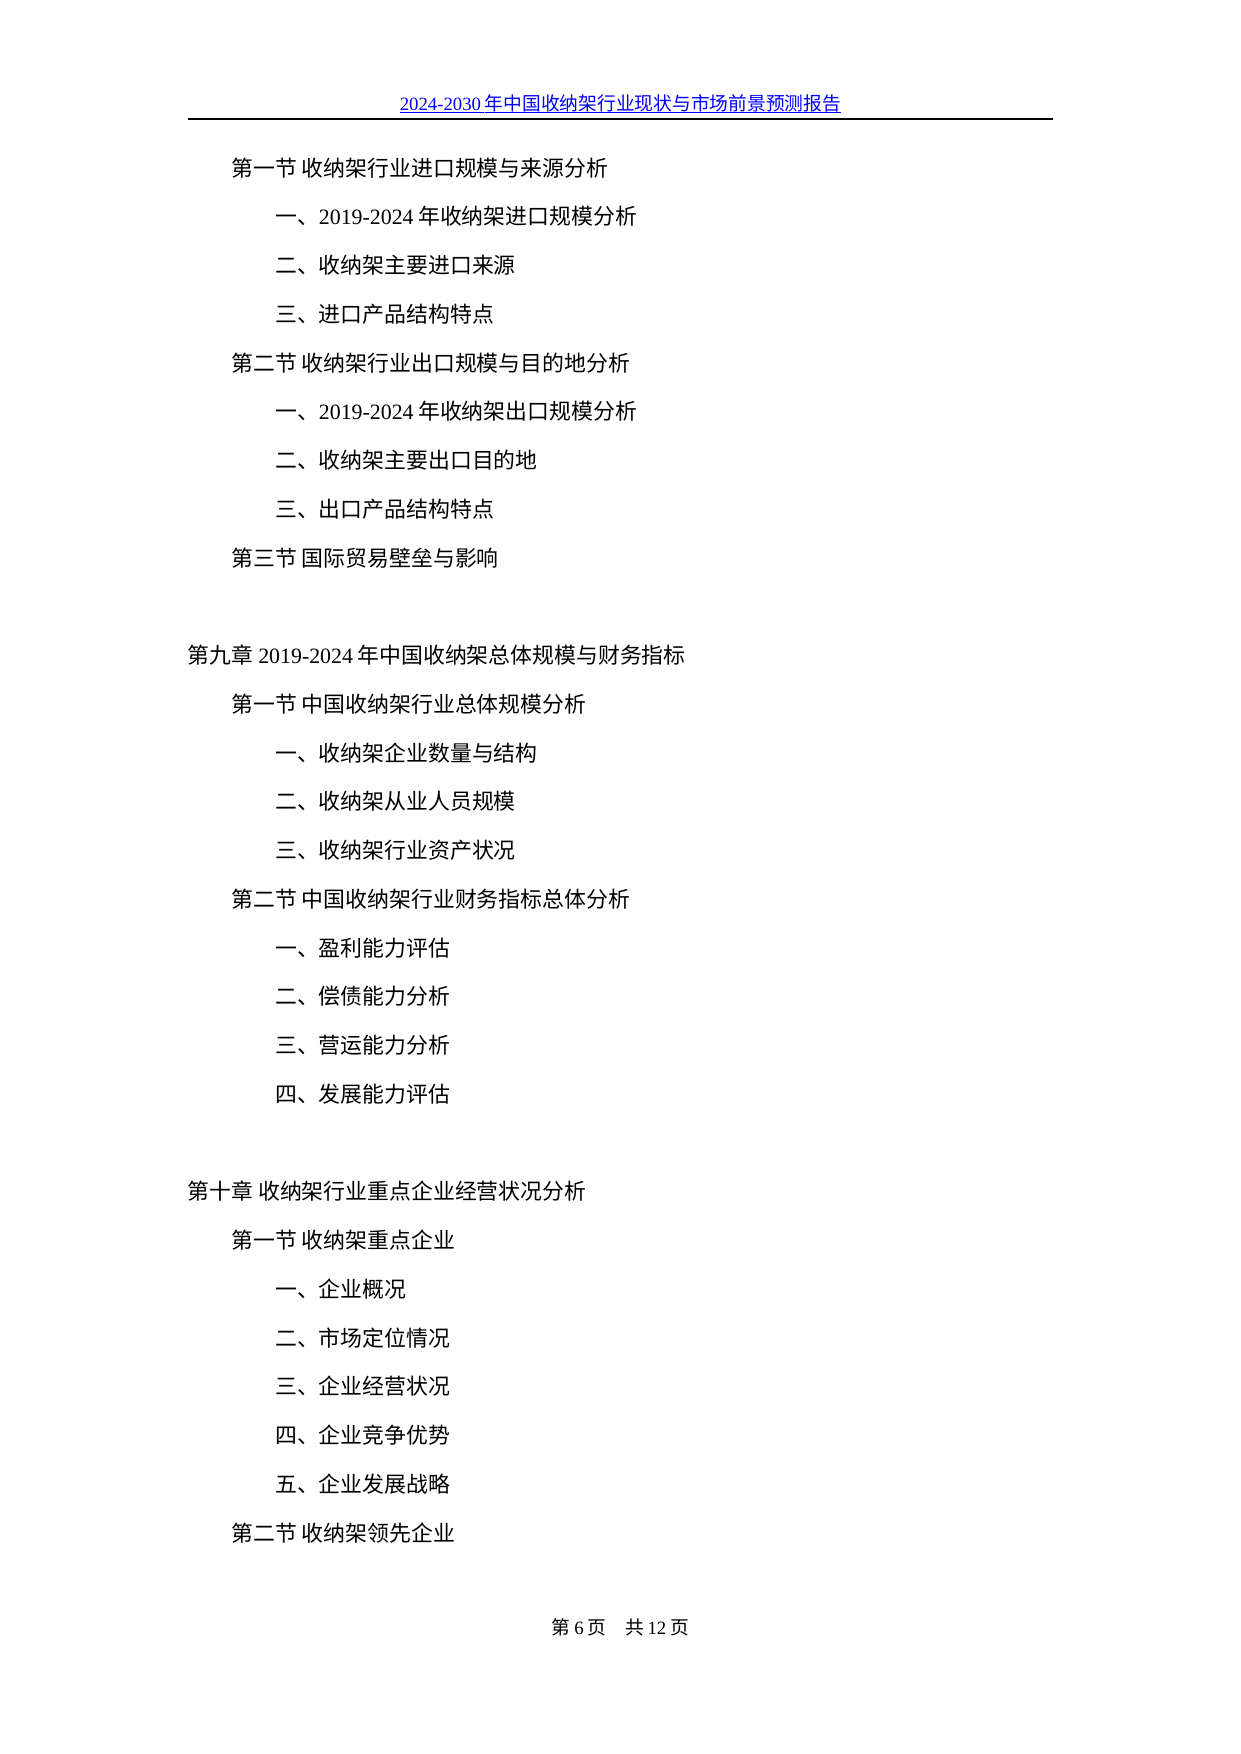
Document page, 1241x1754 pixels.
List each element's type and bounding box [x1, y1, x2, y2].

text [187, 150, 1053, 1548]
